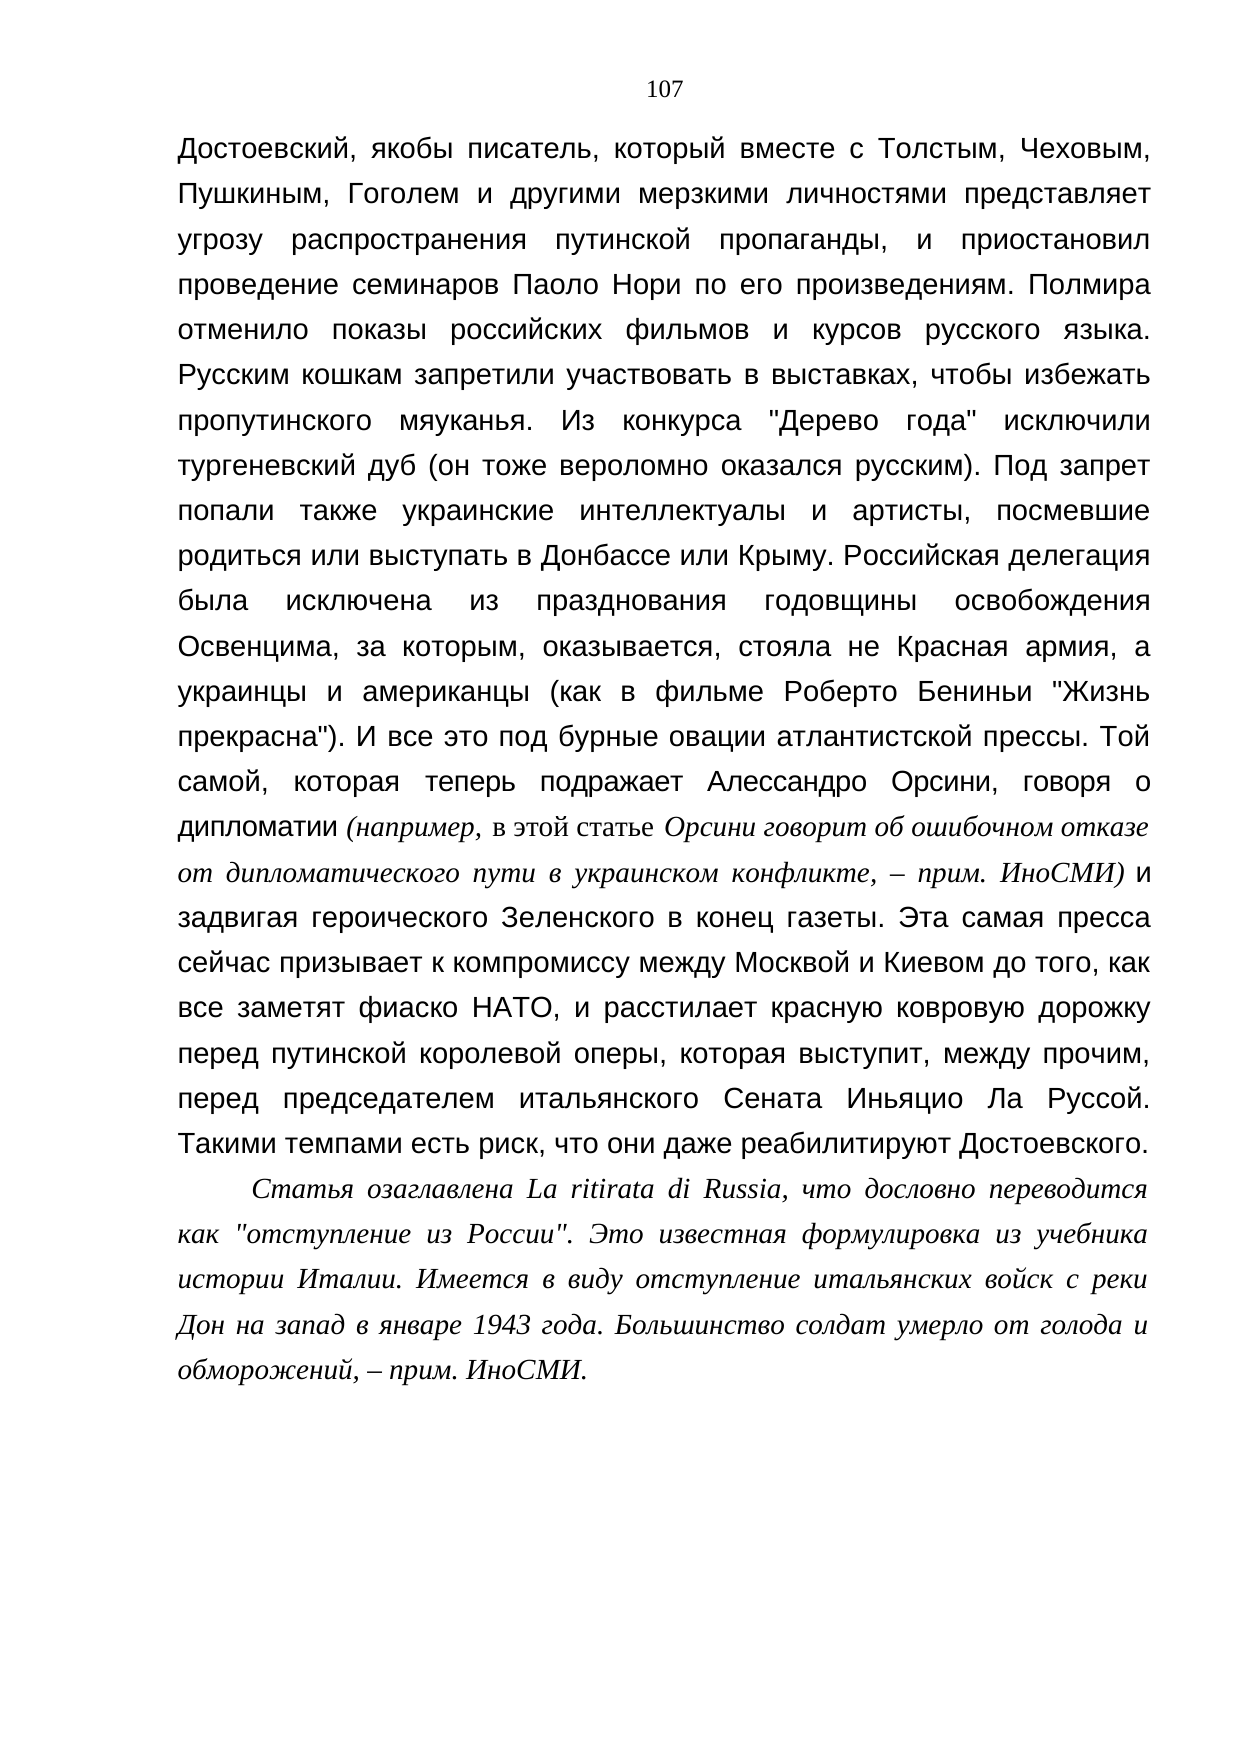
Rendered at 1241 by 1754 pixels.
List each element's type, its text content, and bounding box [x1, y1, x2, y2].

text Статья озаглавлена La ritirata di Russia, что дословно переводится как "отступление из России". Это известная формулировка из учебника истории Италии. Имеется в виду отступление итальянских войск с реки Дон на запад в январе 1943 года. Большинство солдат умерло от голода и обморожений, – прим. ИноСМИ. [177, 1171, 1152, 1386]
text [177, 131, 1152, 1159]
